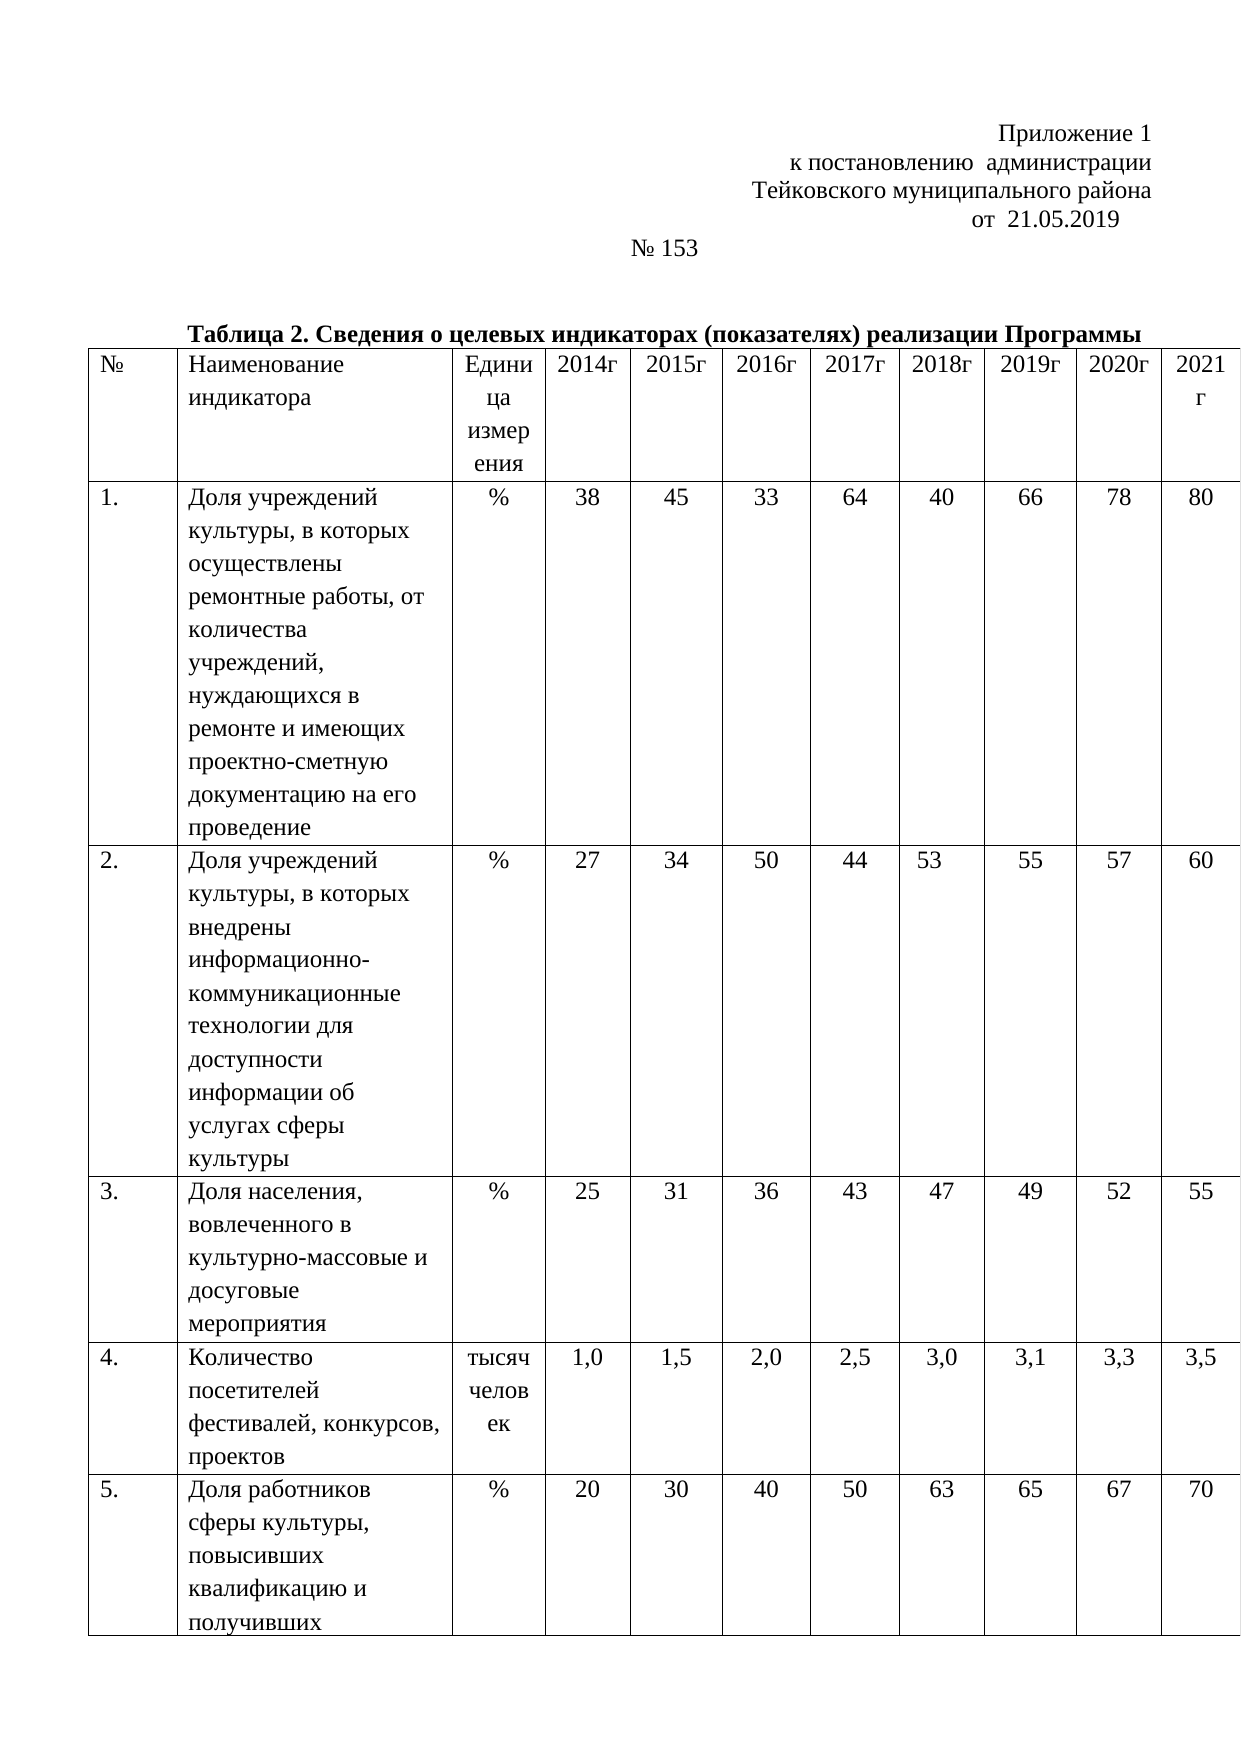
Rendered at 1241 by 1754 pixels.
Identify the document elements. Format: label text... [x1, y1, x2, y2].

table_header 2014г [546, 349, 630, 481]
table_cell 3,1 [985, 1343, 1076, 1474]
table_cell 1,5 [631, 1343, 722, 1474]
table_cell 25 [546, 1177, 630, 1341]
table_cell 80 [1162, 482, 1240, 845]
table_cell 2,5 [811, 1343, 899, 1474]
table_cell 20 [546, 1475, 630, 1635]
table_cell 33 [723, 482, 810, 845]
table_cell 27 [546, 846, 630, 1176]
table_cell 65 [985, 1475, 1076, 1635]
table_cell 67 [1077, 1475, 1161, 1635]
text Приложение 1 [177, 118, 1152, 147]
table_cell 47 [900, 1177, 984, 1341]
table_cell 50 [723, 846, 810, 1176]
table_cell 49 [985, 1177, 1076, 1341]
table_cell 31 [631, 1177, 722, 1341]
table_header 2016г [723, 349, 810, 481]
table_cell 3,5 [1162, 1343, 1240, 1474]
table_cell 60 [1162, 846, 1240, 1176]
table_cell 45 [631, 482, 722, 845]
table_cell 34 [631, 846, 722, 1176]
table_cell 36 [723, 1177, 810, 1341]
table_cell Доля учреждений культуры, в которых внедрены информационно-коммуникационные технологии для доступности информации об услугах сферы культуры [178, 846, 452, 1176]
table_cell % [453, 846, 545, 1176]
table_cell 66 [985, 482, 1076, 845]
text Таблица 2. Сведения о целевых индикаторах (показателях) реализации Программы [177, 319, 1152, 348]
table_cell 2. [89, 846, 177, 1176]
text Тейковского муниципального района [177, 176, 1152, 204]
table_cell 2,0 [723, 1343, 810, 1474]
table_header 2017г [811, 349, 899, 481]
table_cell 38 [546, 482, 630, 845]
table_cell 5. [89, 1475, 177, 1635]
table_cell 1,0 [546, 1343, 630, 1474]
table_cell 55 [1162, 1177, 1240, 1341]
table_cell 52 [1077, 1177, 1161, 1341]
table_cell 78 [1077, 482, 1161, 845]
table_header 2020г [1077, 349, 1161, 481]
text от 21.05.2019 № 153 [177, 204, 1152, 262]
table_header 2019г [985, 349, 1076, 481]
table_header № [89, 349, 177, 481]
table_cell 3. [89, 1177, 177, 1341]
table_cell 30 [631, 1475, 722, 1635]
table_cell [178, 1475, 452, 1635]
table_cell тысяч человек [453, 1343, 545, 1474]
table_cell 43 [811, 1177, 899, 1341]
table_cell Доля населения, вовлеченного в культурно-массовые и досуговые мероприятия [178, 1177, 452, 1341]
table_cell 3,0 [900, 1343, 984, 1474]
table_cell Доля учреждений культуры, в которых осуществлены ремонтные работы, от количества учреждений, нуждающихся в ремонте и имеющих проектно-сметную документацию на его проведение [178, 482, 452, 845]
table_cell % [453, 1475, 545, 1635]
table_header 2015г [631, 349, 722, 481]
table_cell % [453, 482, 545, 845]
table_cell 40 [723, 1475, 810, 1635]
table_header 2018г [900, 349, 984, 481]
table_cell 50 [811, 1475, 899, 1635]
table_cell 64 [811, 482, 899, 845]
table_cell 57 [1077, 846, 1161, 1176]
table_cell 3,3 [1077, 1343, 1161, 1474]
text к постановлению администрации [177, 147, 1152, 176]
table_cell 1. [89, 482, 177, 845]
table_cell 53 [900, 846, 984, 1176]
table_header Наименование индикатора [178, 349, 452, 481]
table_cell 40 [900, 482, 984, 845]
table_header 2021г [1162, 349, 1240, 481]
table_cell 70 [1162, 1475, 1240, 1635]
table_cell Количество посетителей фестивалей, конкурсов, проектов [178, 1343, 452, 1474]
table_header Единица измерения [453, 349, 545, 481]
table_cell 55 [985, 846, 1076, 1176]
table_cell 44 [811, 846, 899, 1176]
table_cell % [453, 1177, 545, 1341]
table_cell 4. [89, 1343, 177, 1474]
table_cell 63 [900, 1475, 984, 1635]
